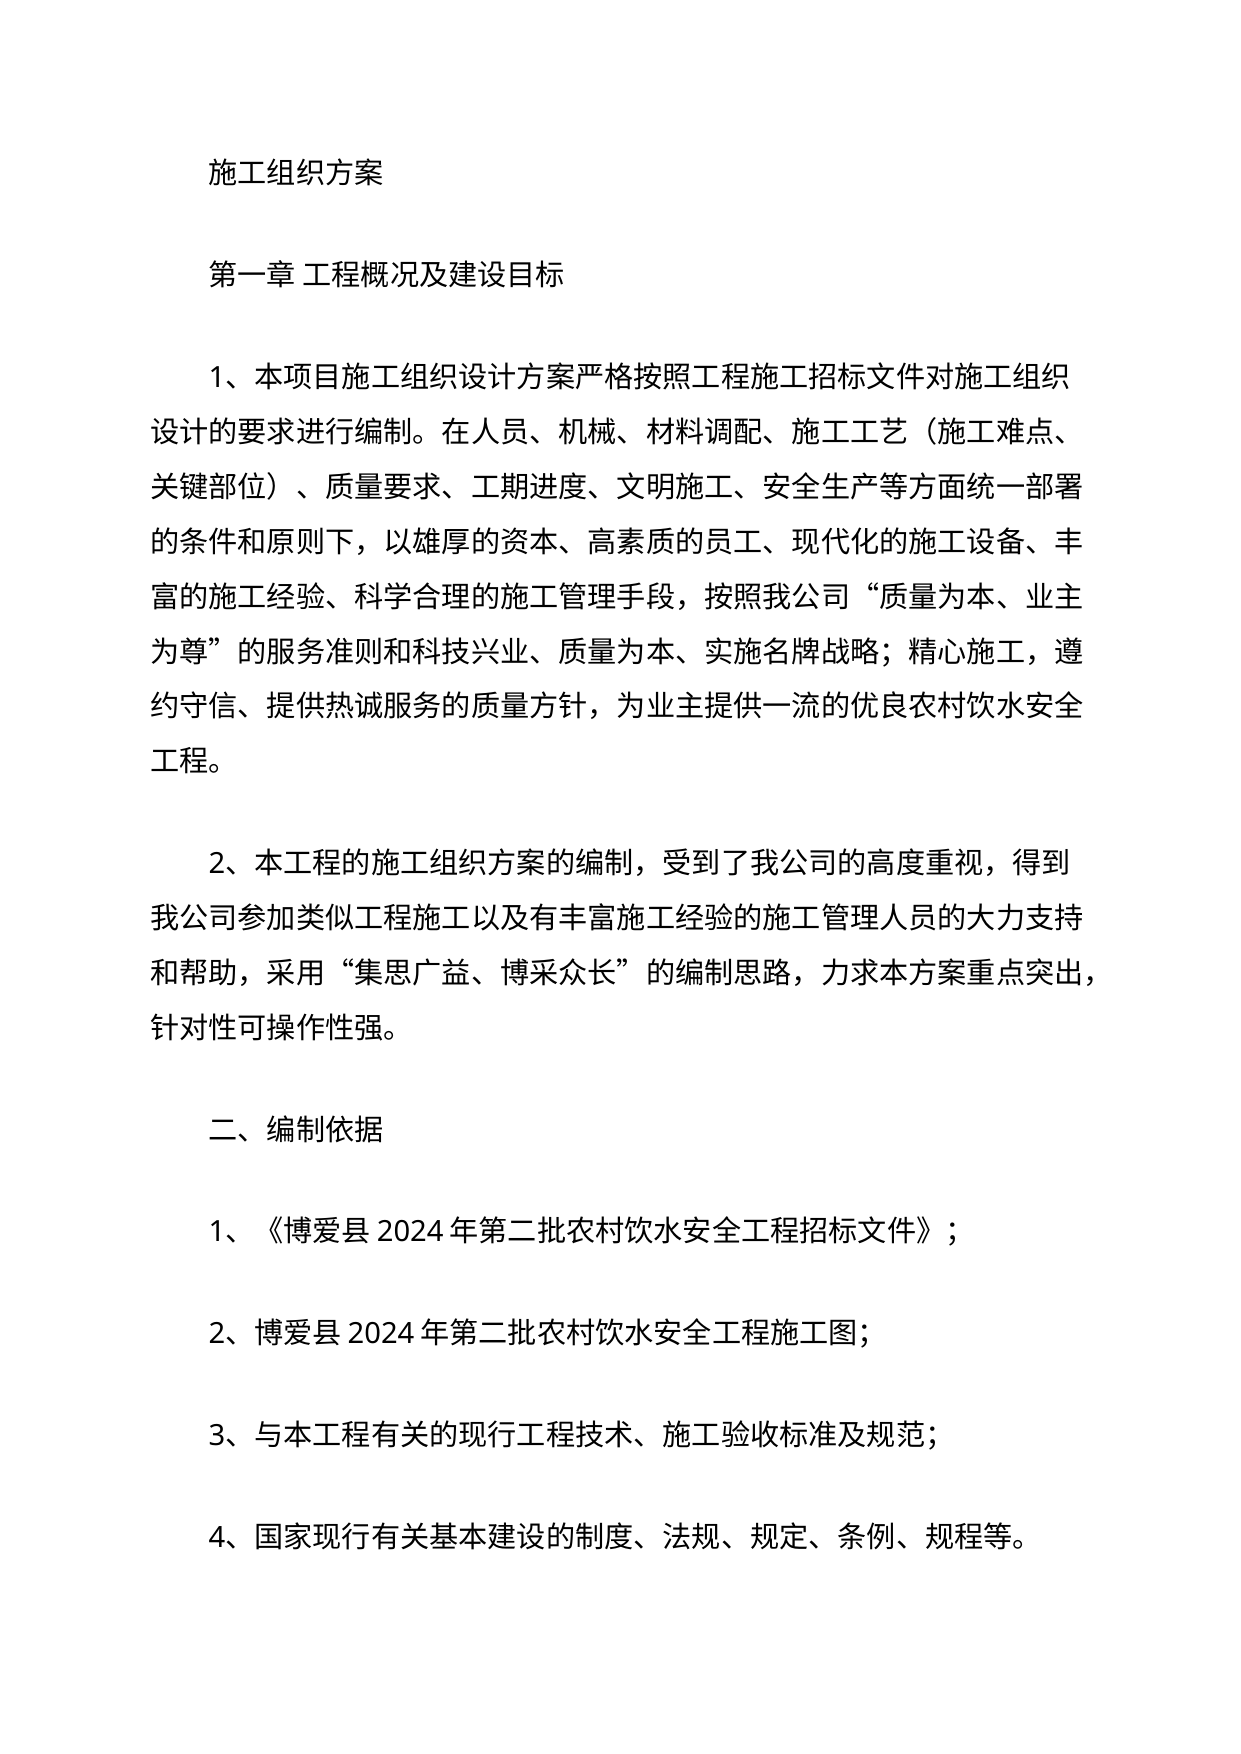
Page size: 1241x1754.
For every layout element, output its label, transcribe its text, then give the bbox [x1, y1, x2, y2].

text 第一章 工程概况及建设目标 [150, 252, 1090, 294]
text 施工组织方案 [150, 150, 1090, 192]
text 3、与本工程有关的现行工程技术、施工验收标准及规范； [150, 1412, 1090, 1454]
text 1、《博爱县2024年第二批农村饮水安全工程招标文件》； [150, 1208, 1090, 1250]
text 2、博爱县2024年第二批农村饮水安全工程施工图； [150, 1310, 1090, 1352]
text 1、本项目施工组织设计方案严格按照工程施工招标文件对施工组织设计的要求进行编制。在人员、机械、材料调配、施工工艺（施工难点、关键部位）、质量要求、工期进度、文明施工、安全生产等方面统一部署的条件和原则下，以雄厚的资本、高素质的员工、现代化的施工设备、丰富的施工经验、科学合理的施工管理手段，按照我公司“质量为本、业主为尊”的服务准则和科技兴业、质量为本、实施名牌战略；精心施工，遵约守信、提供热诚服务的质量方针，为业主提供一流的优良农村饮水安全工程。 [150, 353, 1090, 780]
text 二、编制依据 [150, 1106, 1090, 1148]
text 2、本工程的施工组织方案的编制，受到了我公司的高度重视，得到我公司参加类似工程施工以及有丰富施工经验的施工管理人员的大力支持和帮助，采用“集思广益、博采众长”的编制思路，力求本方案重点突出，针对性可操作性强。 [150, 840, 1090, 1047]
text 4、国家现行有关基本建设的制度、法规、规定、条例、规程等。 [150, 1514, 1090, 1556]
